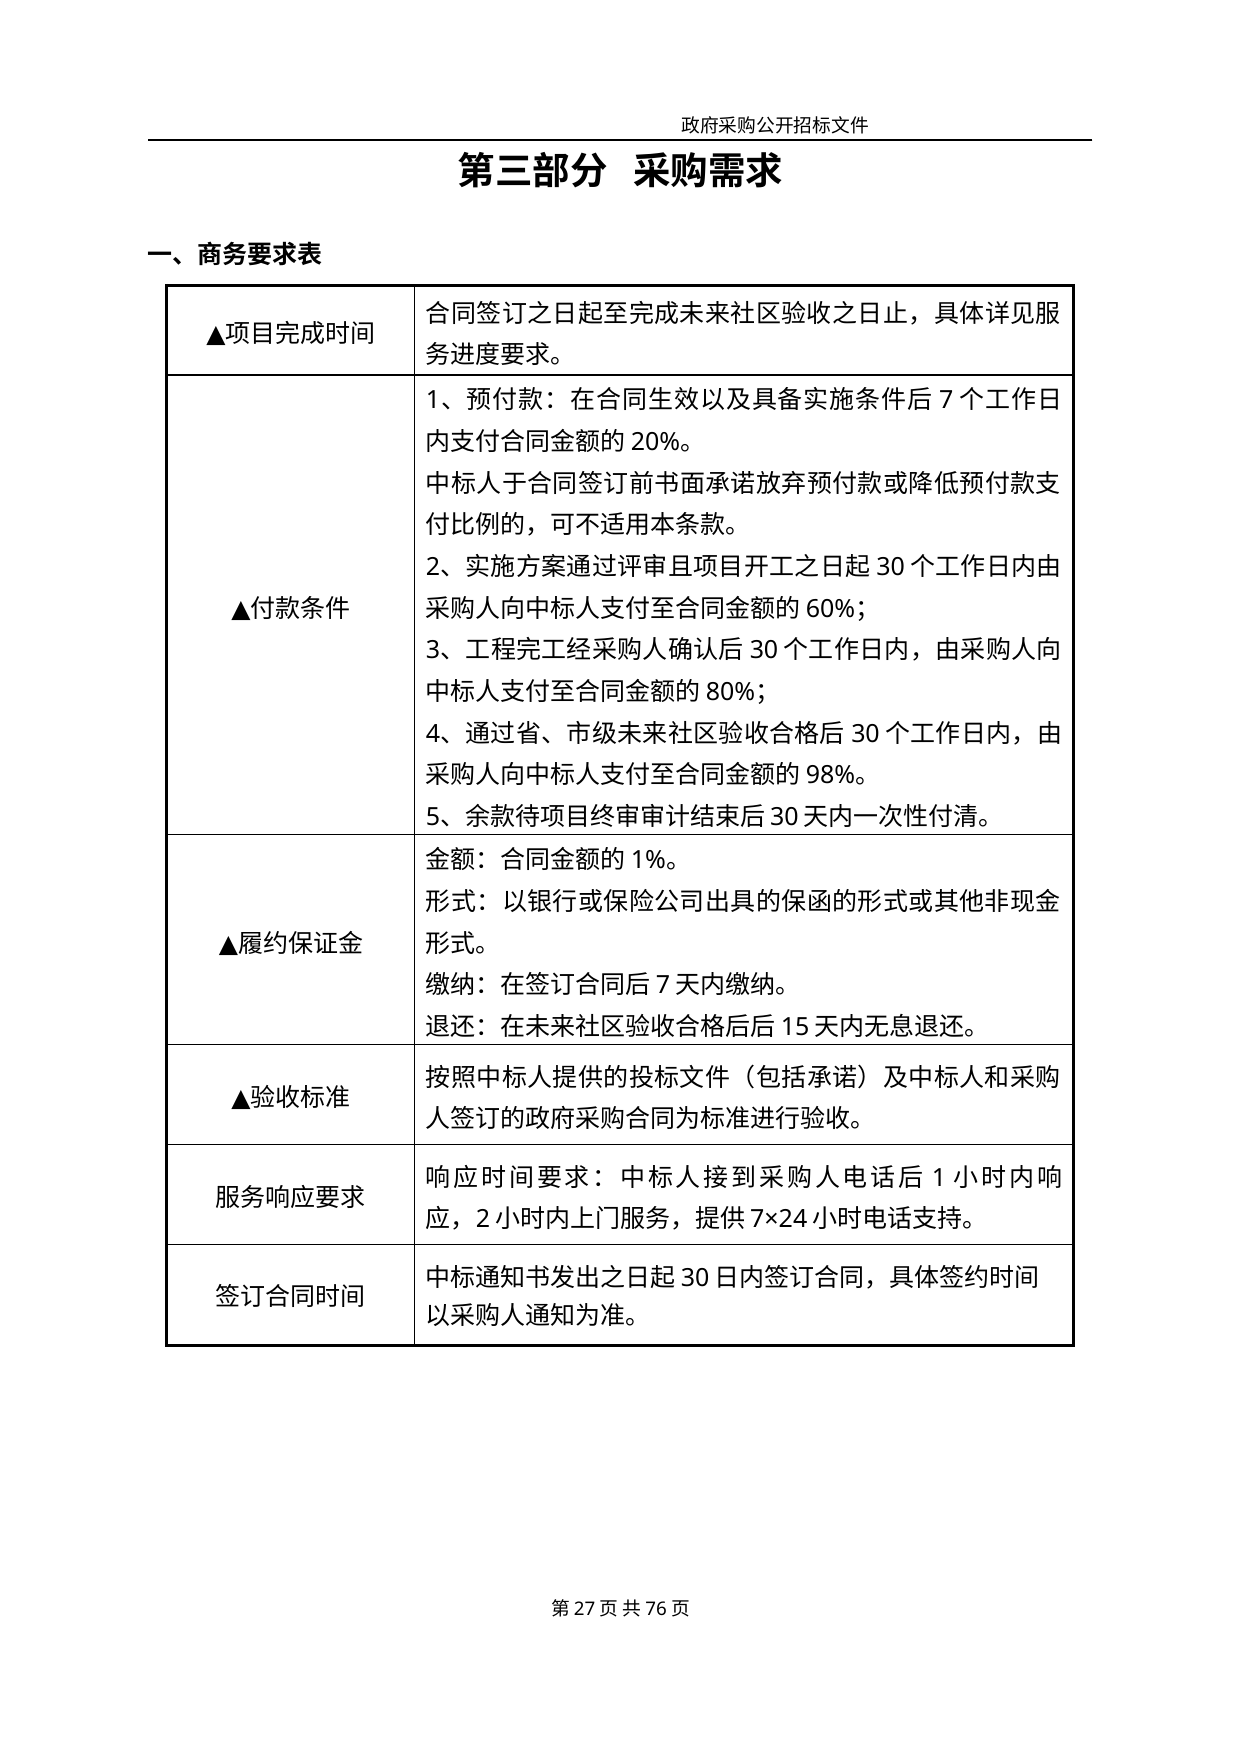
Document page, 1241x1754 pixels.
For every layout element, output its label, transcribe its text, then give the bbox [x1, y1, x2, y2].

table_cell 金额：合同金额的1%。 形式：以银行或保险公司出具的保函的形式或其他非现金形式。 缴纳：在签订合同后7天内缴纳。 退还：在未来社区验收合格后后15天内无息退还。 [415, 835, 1072, 1044]
table_cell ▲验收标准 [168, 1045, 414, 1144]
table_cell 签订合同时间 [168, 1245, 414, 1344]
table_cell 中标通知书发出之日起30日内签订合同，具体签约时间以采购人通知为准。 [415, 1245, 1072, 1344]
table_cell 响应时间要求：中标人接到采购人电话后1小时内响应，2小时内上门服务，提供7×24小时电话支持。 [415, 1145, 1072, 1244]
table_cell 1、预付款：在合同生效以及具备实施条件后7个工作日内支付合同金额的20%。 中标人于合同签订前书面承诺放弃预付款或降低预付款支付比例的，可不适用本条款。 2、实施方案通过评审且项目开工之日起30个工作日内由采购人向中标人支付至合同金额的60%； 3、工程完工经采购人确认后30个工作日内，由采购人向中标人支付至合同金额的80%； 4、通过省、市级未来社区验收合格后30个工作日内，由采购人向中标人支付至合同金额的98%。 5、余款待项目终审审计结束后30天内一次性付清。 [415, 376, 1072, 834]
table_cell ▲履约保证金 [168, 835, 414, 1044]
table_cell 服务响应要求 [168, 1145, 414, 1244]
table_cell ▲付款条件 [168, 376, 414, 834]
table_header 合同签订之日起至完成未来社区验收之日止，具体详见服务进度要求。 [415, 287, 1072, 374]
table_cell 按照中标人提供的投标文件（包括承诺）及中标人和采购人签订的政府采购合同为标准进行验收。 [415, 1045, 1072, 1144]
table_header ▲项目完成时间 [168, 287, 414, 374]
text 一、商务要求表 [148, 235, 1092, 271]
text 第三部分 采购需求 [148, 141, 1092, 195]
